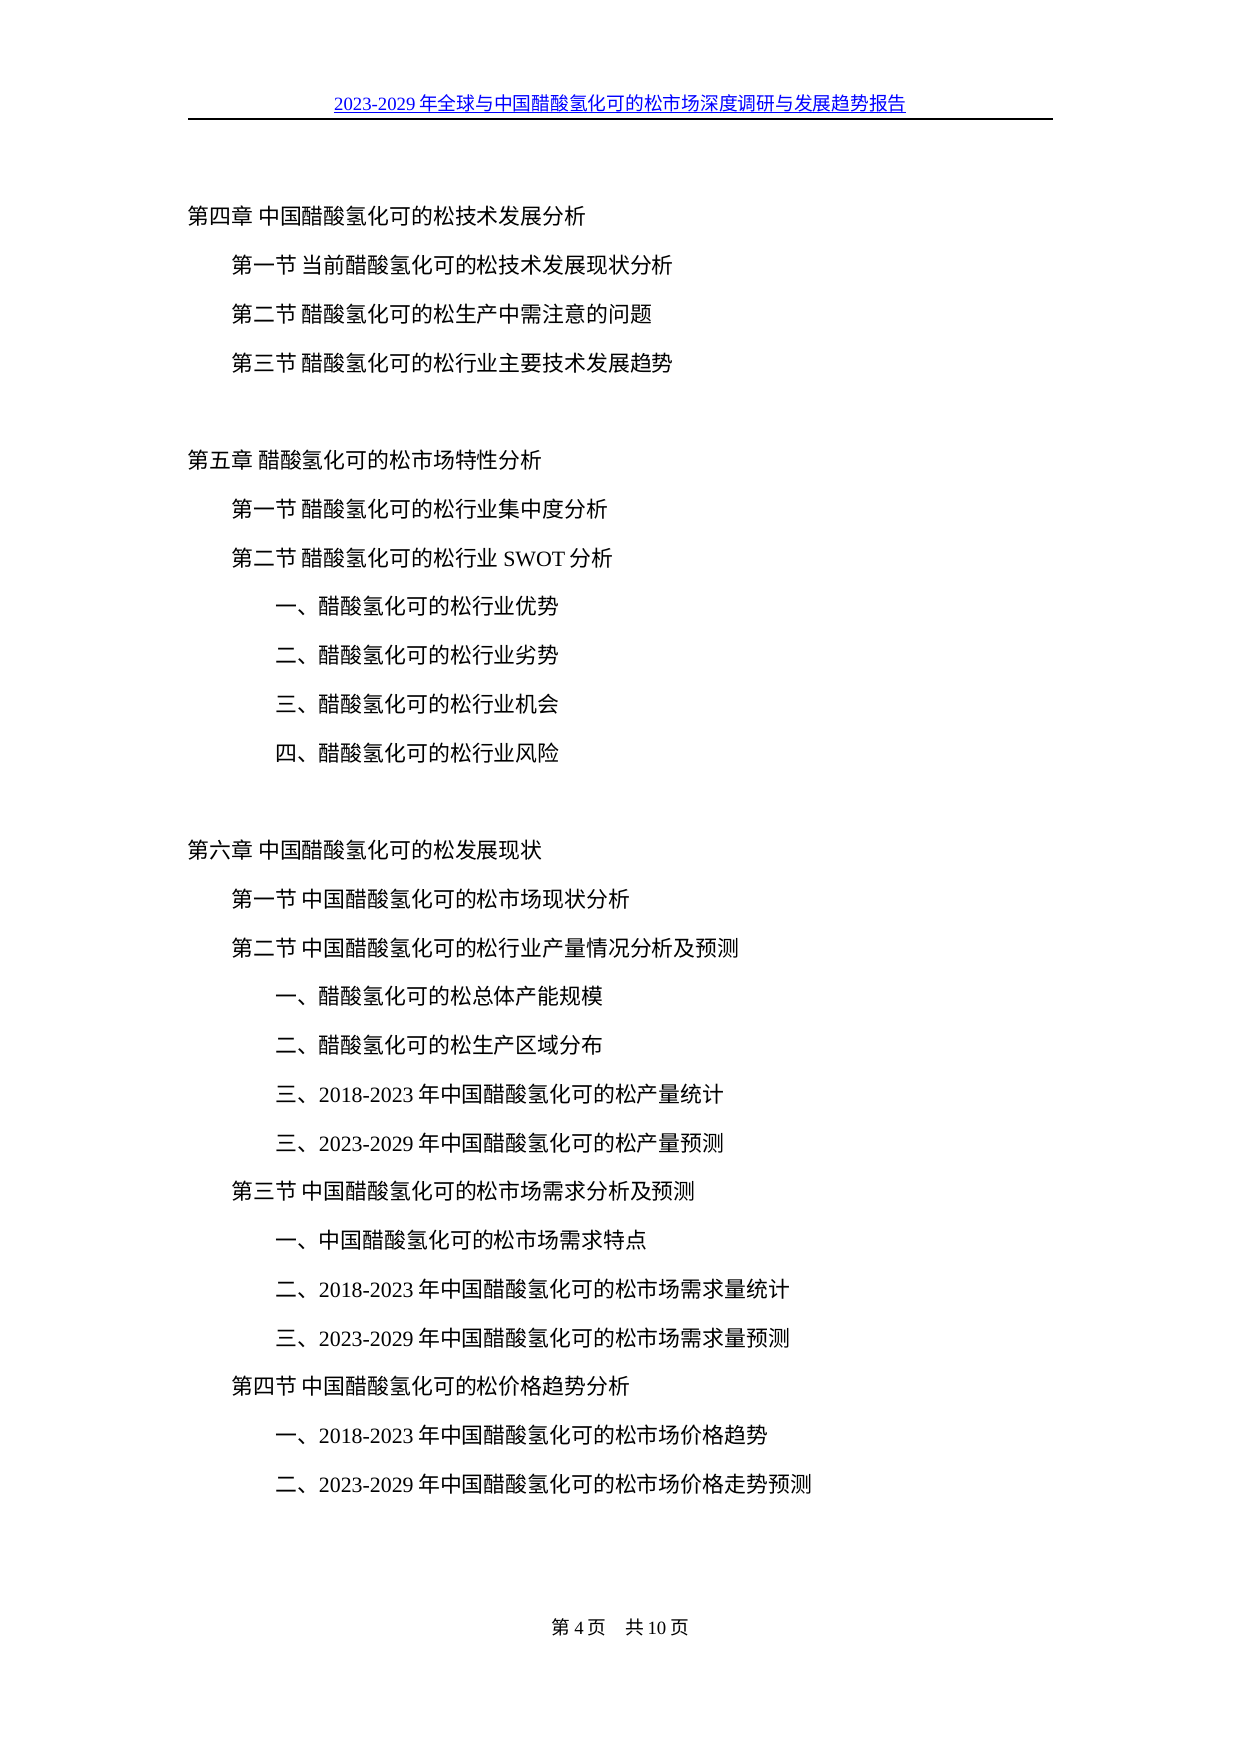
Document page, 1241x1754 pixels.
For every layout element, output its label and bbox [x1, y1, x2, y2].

text [187, 150, 1053, 1499]
